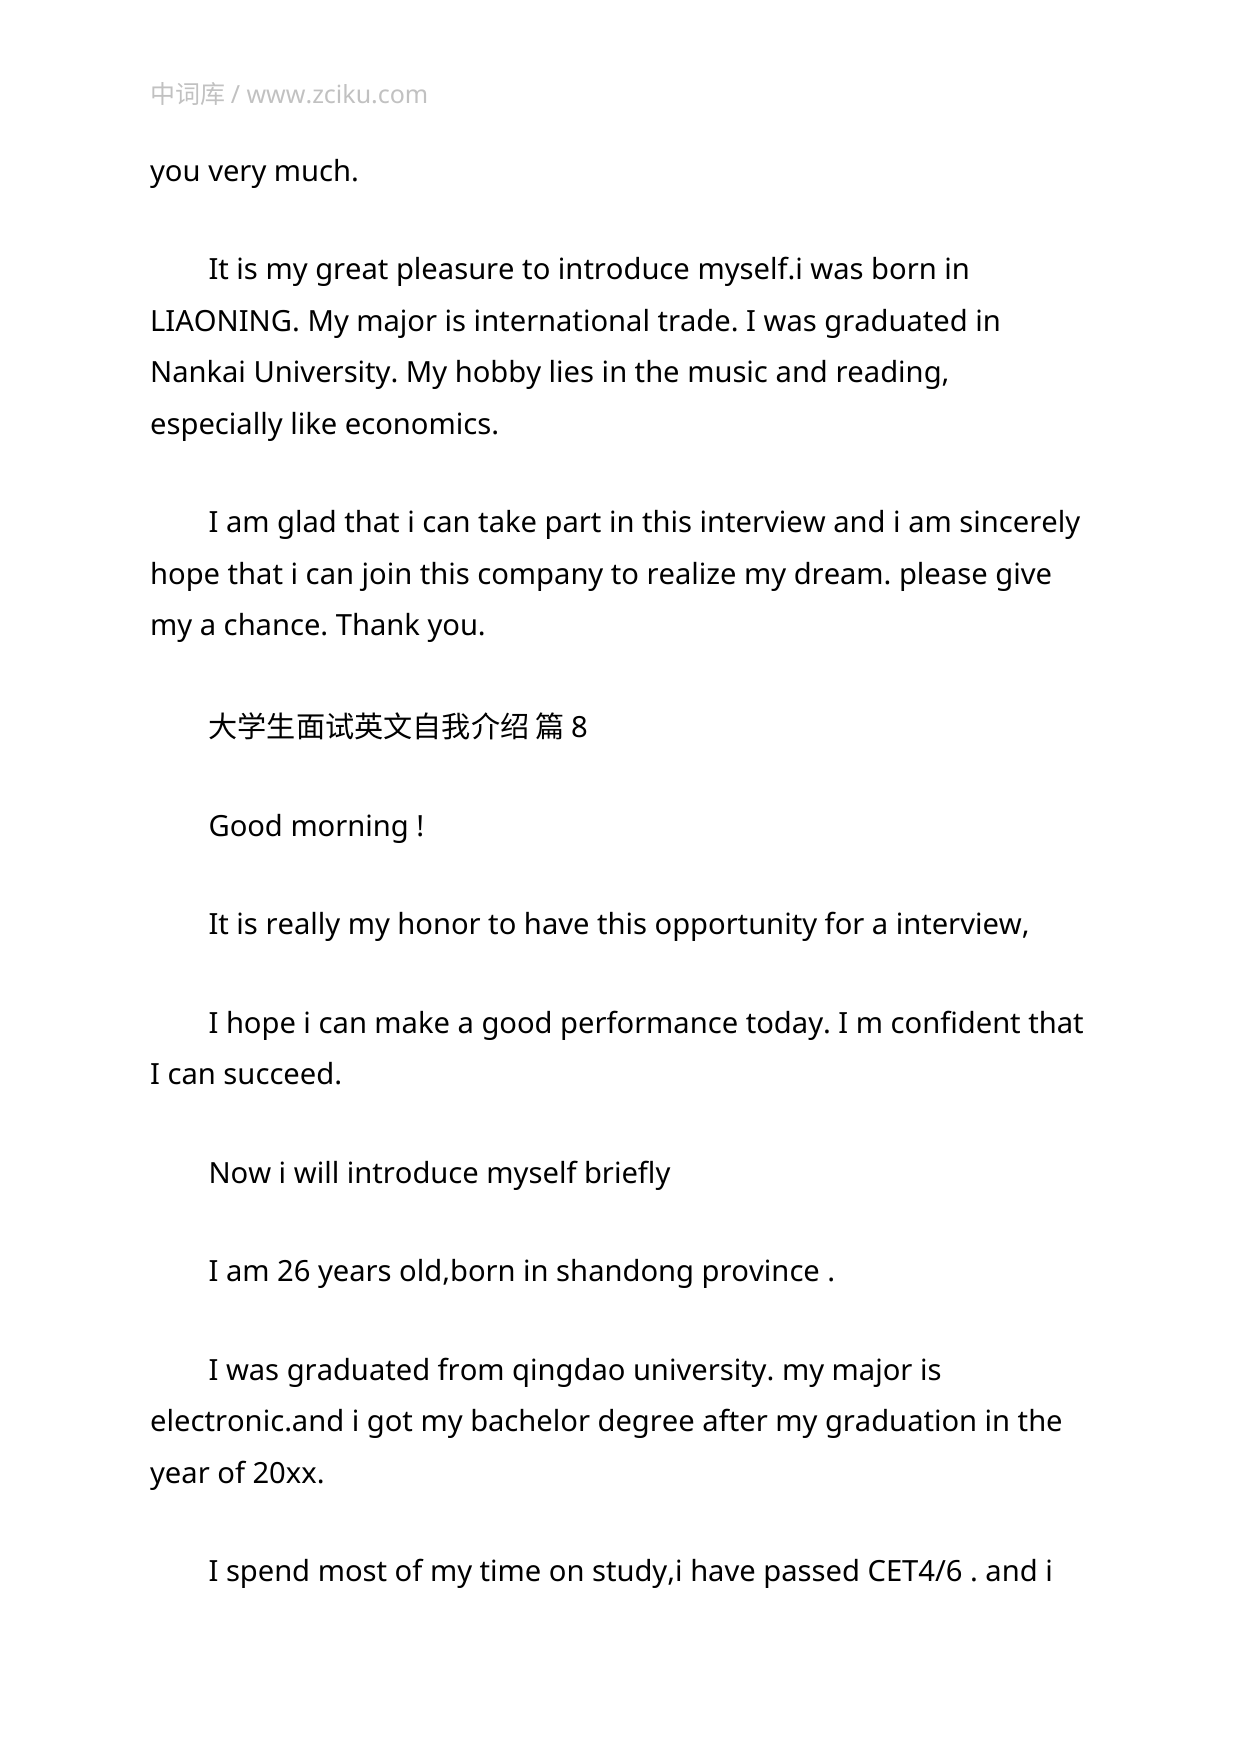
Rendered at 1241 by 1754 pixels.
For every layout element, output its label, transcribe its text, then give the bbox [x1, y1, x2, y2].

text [150, 150, 1090, 190]
text Good morning ! [150, 805, 1090, 845]
text I am 26 years old,born in shandong province . [150, 1250, 1090, 1290]
text It is really my honor to have this opportunity for a interview, [150, 903, 1090, 943]
text I was graduated from qingdao university. my major is electronic.and i got my bachelor degree after my graduation in the year of 20xx. [150, 1349, 1090, 1492]
text 大学生面试英文自我介绍 篇8 [150, 703, 1090, 746]
text I hope i can make a good performance today. I m confident that I can succeed. [150, 1002, 1090, 1093]
text Now i will introduce myself briefly [150, 1152, 1090, 1192]
text It is my great pleasure to introduce myself.i was born in LIAONING. My major is international trade. I was graduated in Nankai University. My hobby lies in the music and reading, especially like economics. [150, 248, 1090, 443]
text I am glad that i can take part in this interview and i am sincerely hope that i can join this company to realize my dream. please give my a chance. Thank you. [150, 502, 1090, 644]
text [150, 1550, 1090, 1590]
